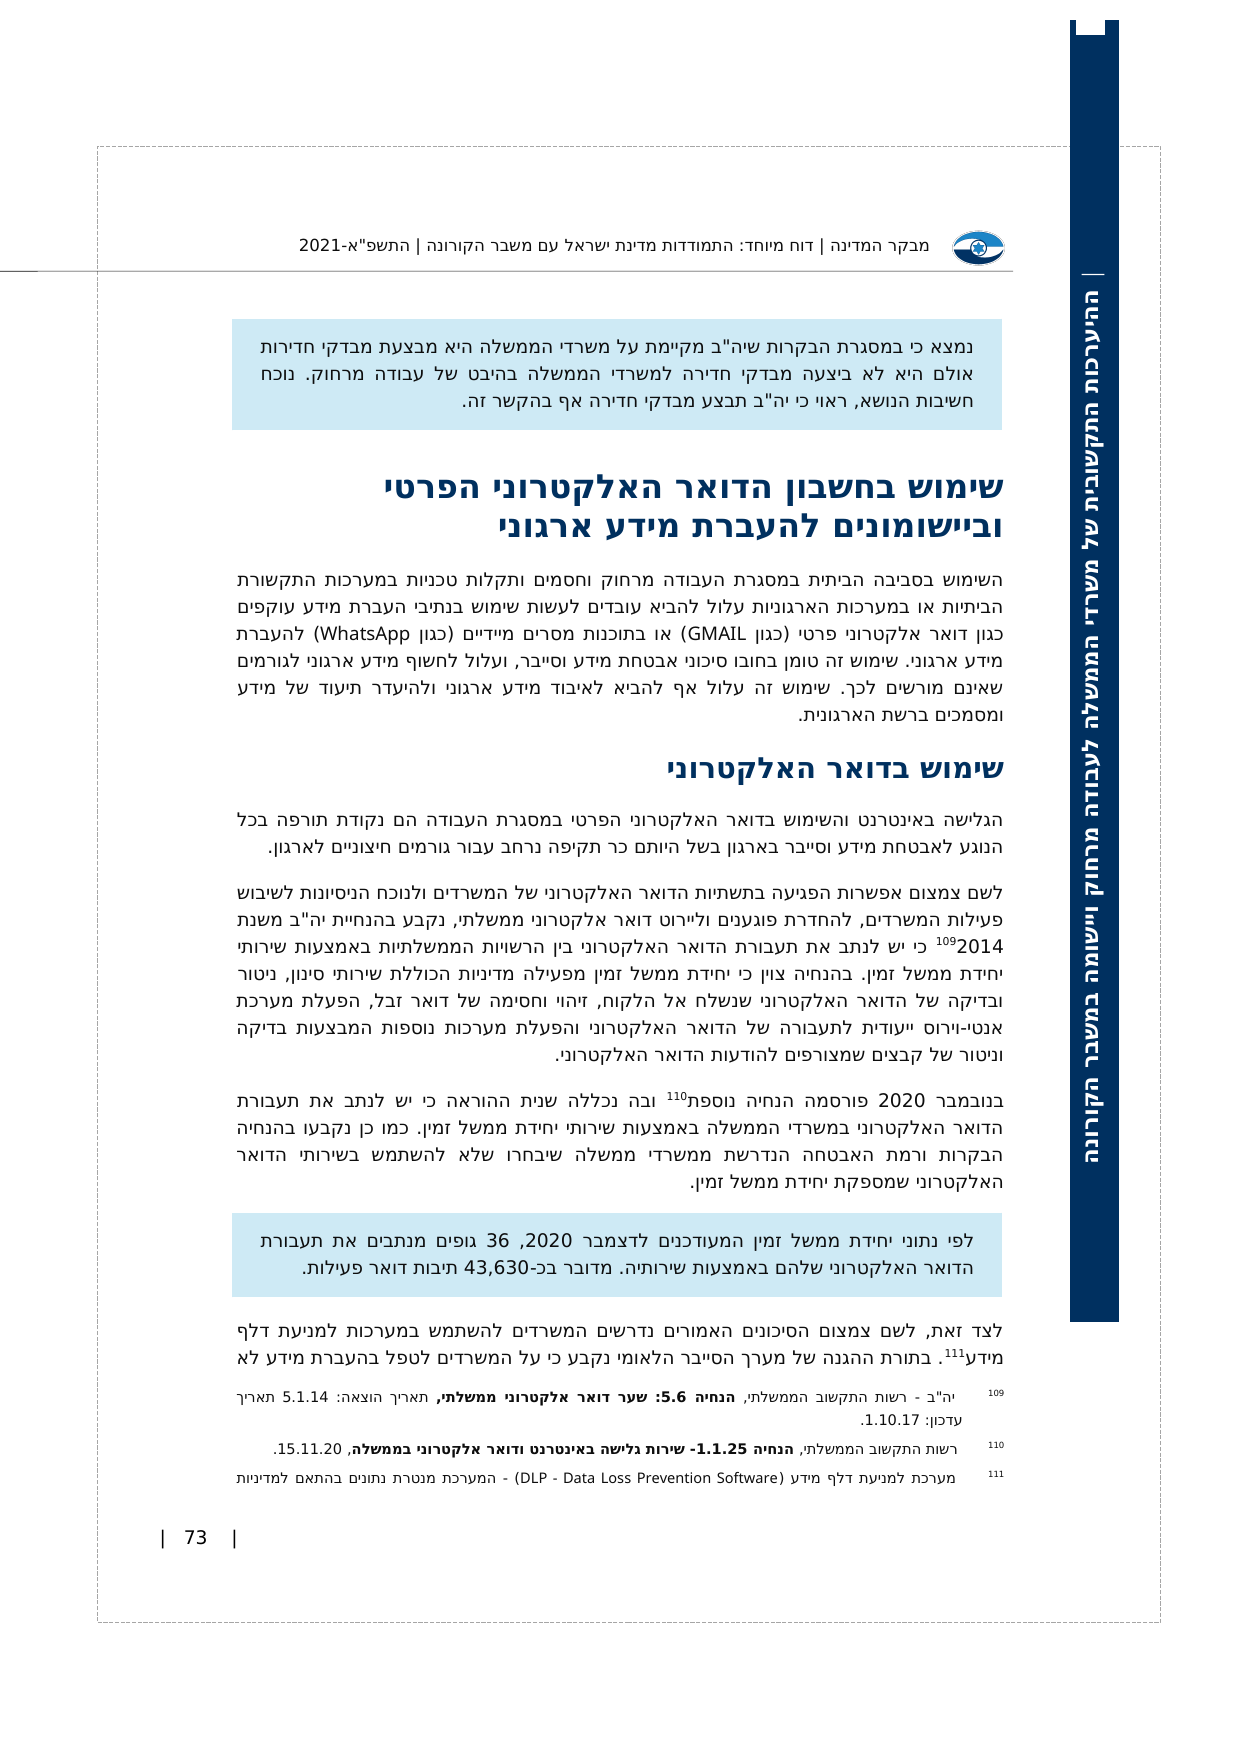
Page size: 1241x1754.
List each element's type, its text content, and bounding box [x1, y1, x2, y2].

text שימוש בדואר האלקטרוני [236, 752, 1004, 786]
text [236, 1316, 1004, 1370]
text בנובמבר 2020 פורסמה הנחיה נוספת ובה נכללה שנית ההוראה כי יש לנתב את תעבורת הדואר האלקטרוני במשרדי הממשלה באמצעות שירותי יחידת ממשל זמין. כמו כן נקבעו בהנחיה הבקרות ורמת האבטחה הנדרשת ממשרדי ממשלה שיבחרו שלא להשתמש בשירותי הדואר האלקטרוני שמספקת יחידת ממשל זמין. [236, 1086, 1004, 1194]
picture [950, 228, 1007, 268]
text הגלישה באינטרנט והשימוש בדואר האלקטרוני הפרטי במסגרת העבודה הם נקודת תורפה בכל הנוגע לאבטחת מידע וסייבר בארגון בשל היותם כר תקיפה נרחב עבור גורמים חיצוניים לארגון. [236, 804, 1004, 859]
text השימוש בסביבה הביתית במסגרת העבודה מרחוק וחסמים ותקלות טכניות במערכות התקשורת הביתיות או במערכות הארגוניות עלול להביא עובדים לעשות שימוש בנתיבי העברת מידע עוקפים כגון דואר אלקטרוני פרטי (כגון GMAIL) או בתוכנות מסרים מיידיים (כגון WhatsApp) להעברת מידע ארגוני. שימוש זה טומן בחובו סיכוני אבטחת מידע וסייבר, ועלול לחשוף מידע ארגוני לגורמים שאינם מורשים לכך. שימוש זה עלול אף להביא לאיבוד מידע ארגוני ולהיעדר תיעוד של מידע ומסמכים ברשת הארגונית. [236, 564, 1004, 727]
text שימוש בחשבון הדואר האלקטרוני הפרטי וביישומונים להעברת מידע ארגוני [236, 468, 1004, 546]
text לשם צמצום אפשרות הפגיעה בתשתיות הדואר האלקטרוני של המשרדים ולנוכח הניסיונות לשיבוש פעילות המשרדים, להחדרת פוגענים וליירוט דואר אלקטרוני ממשלתי, נקבע בהנחיית יה"ב משנת 2014 כי יש לנתב את תעבורת הדואר האלקטרוני בין הרשויות הממשלתיות באמצעות שירותי יחידת ממשל זמין. בהנחיה צוין כי יחידת ממשל זמין מפעילה מדיניות הכוללת שירותי סינון, ניטור ובדיקה של הדואר האלקטרוני שנשלח אל הלקוח, זיהוי וחסימה של דואר זבל, הפעלת מערכת אנטי-וירוס ייעודית לתעבורה של הדואר האלקטרוני והפעלת מערכות נוספות המבצעות בדיקה וניטור של קבצים שמצורפים להודעות הדואר האלקטרוני. [236, 877, 1004, 1067]
text לפי נתוני יחידת ממשל זמין המעודכנים לדצמבר 2020, 36 גופים מנתבים את תעבורת הדואר האלקטרוני שלהם באמצעות שירותיה. מדובר בכ-43,630 תיבות דואר פעילות. [237, 1218, 997, 1293]
text נמצא כי במסגרת הבקרות שיה"ב מקיימת על משרדי הממשלה היא מבצעת מבדקי חדירות אולם היא לא ביצעה מבדקי חדירה למשרדי הממשלה בהיבט של עבודה מרחוק. נוכח חשיבות הנושא, ראוי כי יה"ב תבצע מבדקי חדירה אף בהקשר זה. [237, 324, 997, 426]
